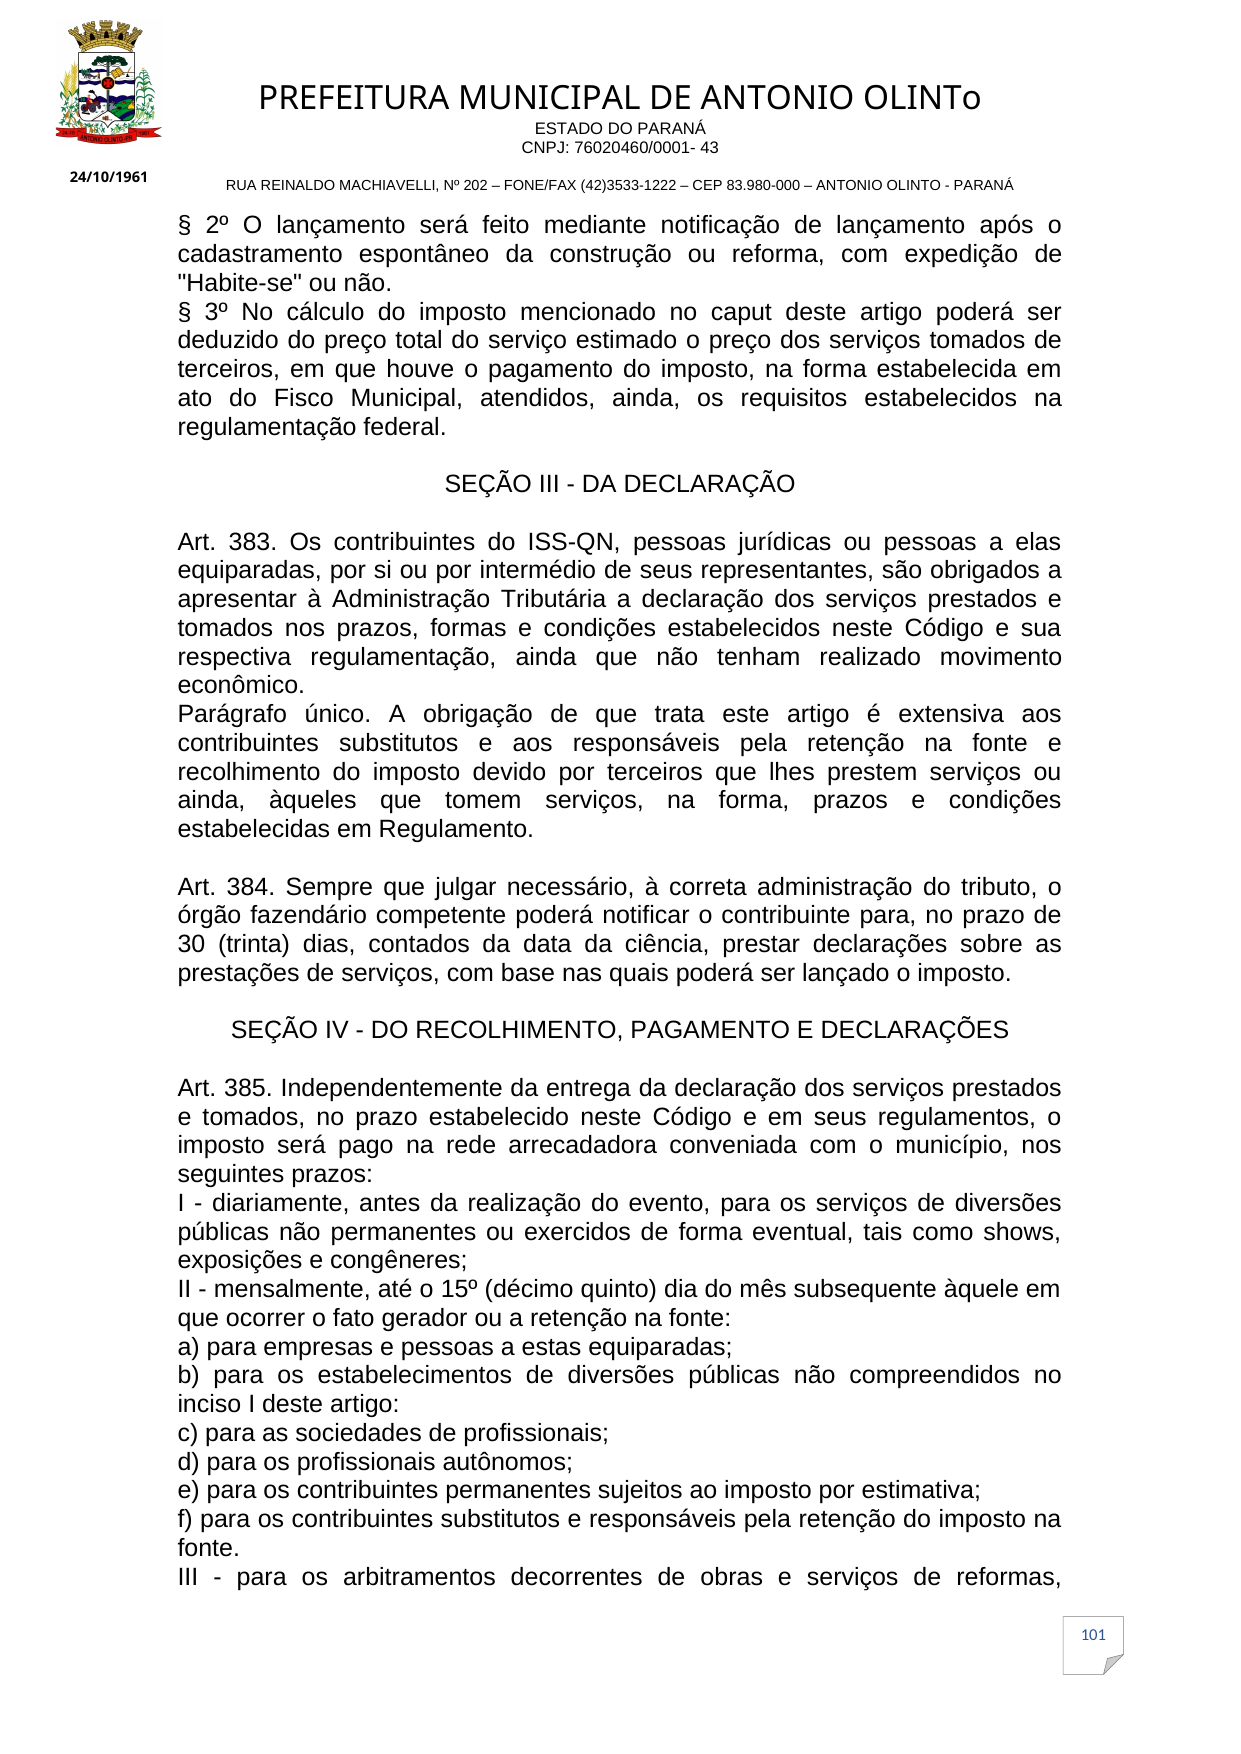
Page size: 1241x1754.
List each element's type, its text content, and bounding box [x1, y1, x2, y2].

text II - mensalmente, até o 15º (décimo quinto) dia do mês subsequente àquele em que ocorrer o fato gerador ou a retenção na fonte: [177, 1274, 1063, 1331]
text Art. 384. Sempre que julgar necessário, à correta administração do tributo, o órgão fazendário competente poderá notificar o contribuinte para, no prazo de 30 (trinta) dias, contados da data da ciência, prestar declarações sobre as prestações de serviços, com base nas quais poderá ser lançado o imposto. [177, 871, 1063, 986]
text Art. 383. Os contribuintes do ISS-QN, pessoas jurídicas ou pessoas a elas equiparadas, por si ou por intermédio de seus representantes, são obrigados a apresentar à Administração Tributária a declaração dos serviços prestados e tomados nos prazos, formas e condições estabelecidos neste Código e sua respectiva regulamentação, ainda que não tenham realizado movimento econômico. [177, 526, 1063, 699]
text I - diariamente, antes da realização do evento, para os serviços de diversões públicas não permanentes ou exercidos de forma eventual, tais como shows, exposições e congêneres; [177, 1188, 1063, 1274]
text a) para empresas e pessoas a estas equiparadas; [177, 1331, 1063, 1360]
text § 3º No cálculo do imposto mencionado no caput deste artigo poderá ser deduzido do preço total do serviço estimado o preço dos serviços tomados de terceiros, em que houve o pagamento do imposto, na forma estabelecida em ato do Fisco Municipal, atendidos, ainda, os requisitos estabelecidos na regulamentação federal. [177, 296, 1063, 440]
text Parágrafo único. A obrigação de que trata este artigo é extensiva aos contribuintes substitutos e aos responsáveis pela retenção na fonte e recolhimento do imposto devido por terceiros que lhes prestem serviços ou ainda, àqueles que tomem serviços, na forma, prazos e condições estabelecidas em Regulamento. [177, 699, 1063, 843]
text f) para os contribuintes substitutos e responsáveis pela retenção do imposto na fonte. [177, 1504, 1063, 1561]
text e) para os contribuintes permanentes sujeitos ao imposto por estimativa; [177, 1475, 1063, 1504]
text b) para os estabelecimentos de diversões públicas não compreendidos no inciso I deste artigo: [177, 1360, 1063, 1418]
text d) para os profissionais autônomos; [177, 1446, 1063, 1475]
text § 2º O lançamento será feito mediante notificação de lançamento após o cadastramento espontâneo da construção ou reforma, com expedição de "Habite-se" ou não. [177, 210, 1063, 296]
text c) para as sociedades de profissionais; [177, 1418, 1063, 1446]
picture [55, 18, 163, 148]
text SEÇÃO IV - DO RECOLHIMENTO, PAGAMENTO E DECLARAÇÕES [177, 1015, 1063, 1044]
text Art. 385. Independentemente da entrega da declaração dos serviços prestados e tomados, no prazo estabelecido neste Código e em seus regulamentos, o imposto será pago na rede arrecadadora conveniada com o município, nos seguintes prazos: [177, 1073, 1063, 1188]
text SEÇÃO III - DA DECLARAÇÃO [177, 469, 1063, 498]
